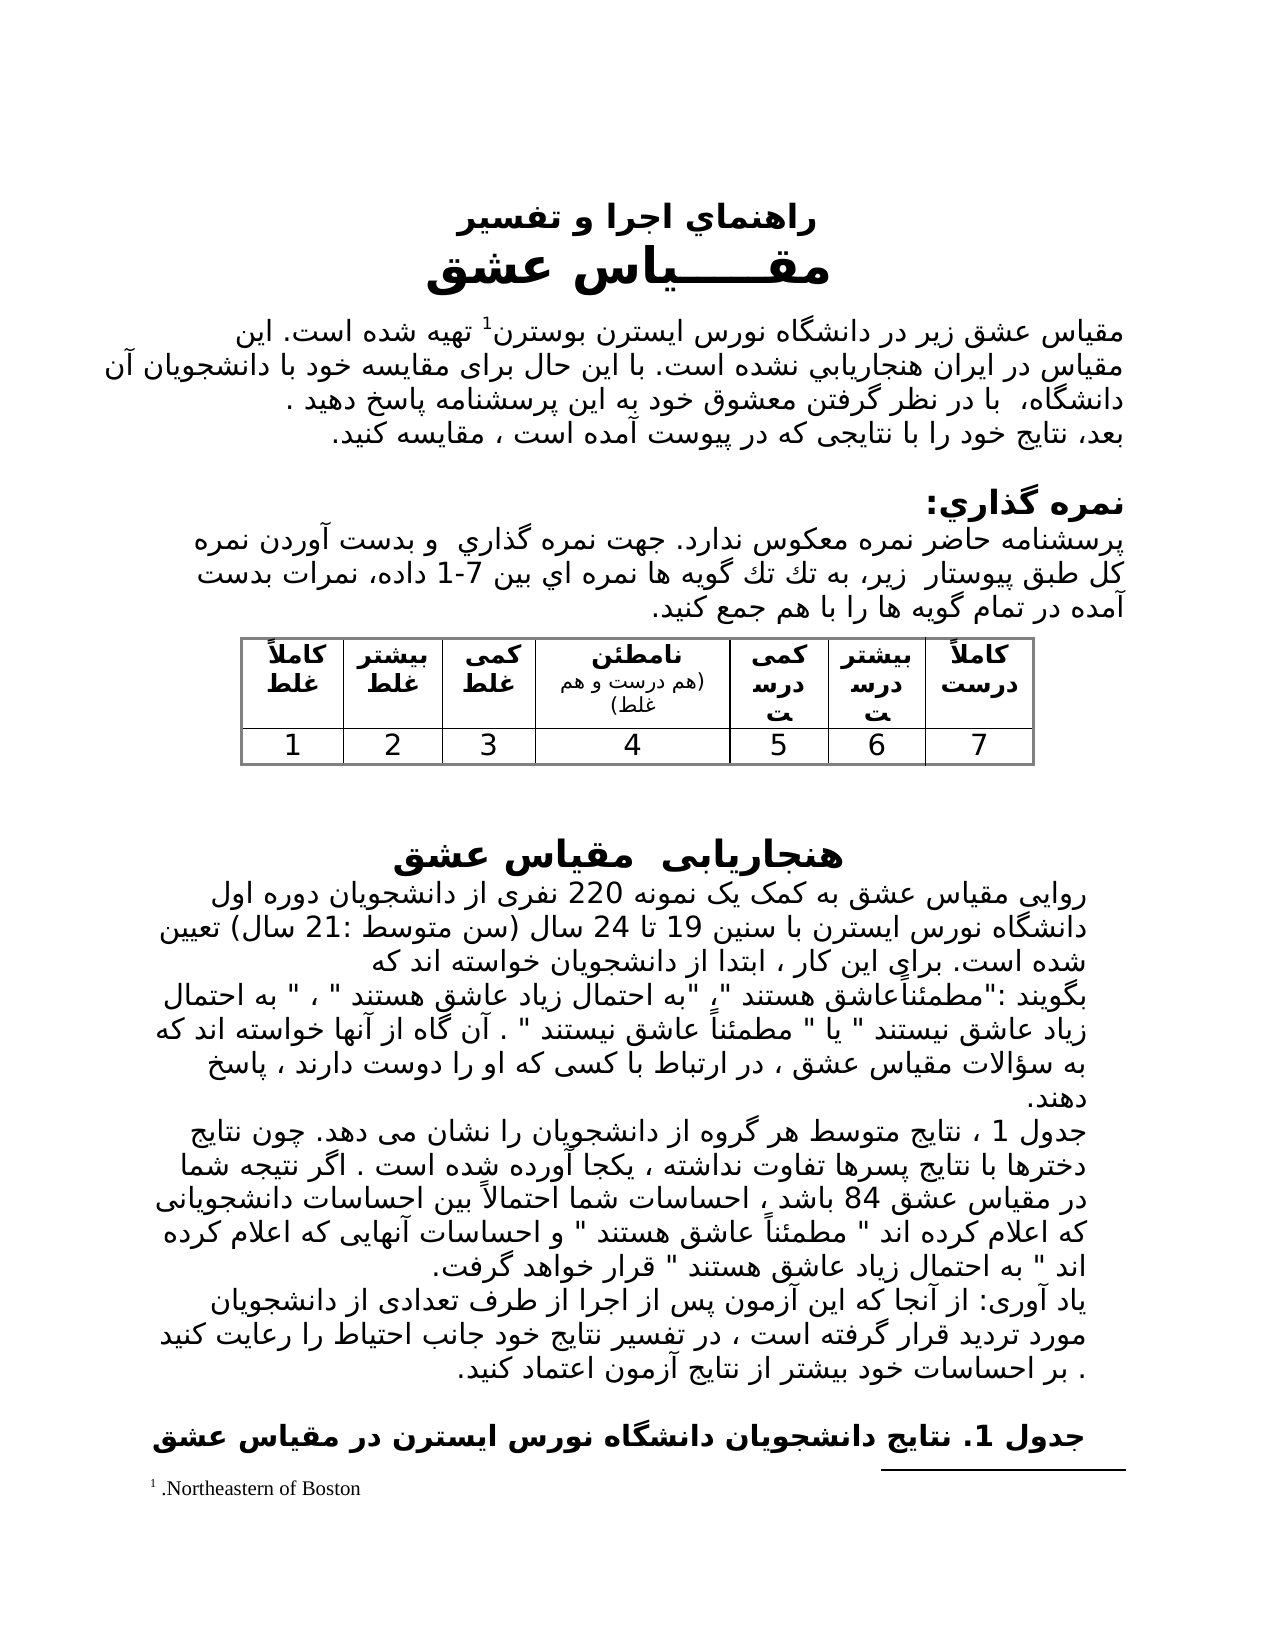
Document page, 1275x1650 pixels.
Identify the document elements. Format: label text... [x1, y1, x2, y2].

text جدول 1. نتایج دانشجویان دانشگاه نورس ایسترن در مقیاس عشق [150, 1419, 1087, 1453]
table_cell 3 [443, 729, 535, 762]
table_header بیشتر غلط [344, 640, 442, 727]
table_header کاملاً غلط [243, 640, 343, 727]
text راهنماي اجرا و تفسير [150, 198, 1125, 237]
text پرسشنامه حاضر نمره معكوس ندارد. جهت نمره گذاري و بدست آوردن نمره كل طبق پيوستار زير، به تك تك گويه ها نمره اي بين 7-1 داده، نمرات بدست آمده در تمام گويه ها را با هم جمع كنيد. [150, 522, 1125, 624]
table_cell 7 [926, 729, 1032, 762]
table_cell 4 [536, 729, 729, 762]
text روایی مقیاس عشق به کمک یک نمونه 220 نفری از دانشجویان دوره اول دانشگاه نورس ایسترن با سنین 19 تا 24 سال (سن متوسط :21 سال) تعیین شده است. برای این کار ، ابتدا از دانشجویان خواسته اند که بگویند :"مطمئناًعاشق هستند "، "به احتمال زیاد عاشق هستند " ، " به احتمال زیاد عاشق نیستند " یا " مطمئناً عاشق نیستند " . آن گاه از آنها خواسته اند که به سؤالات مقیاس عشق ، در ارتباط با کسی که او را دوست دارند ، پاسخ دهند. [150, 876, 1087, 1114]
table_cell 1 [243, 729, 343, 762]
text جدول 1 ، نتایج متوسط هر گروه از دانشجویان را نشان می دهد. چون نتایج دخترها با نتایج پسرها تفاوت نداشته ، یکجا آورده شده است . اگر نتیجه شما در مقیاس عشق 84 باشد ، احساسات شما احتمالاً بین احساسات دانشجویانی که اعلام کرده اند " مطمئناً عاشق هستند " و احساسات آنهایی که اعلام کرده اند " به احتمال زیاد عاشق هستند " قرار خواهد گرفت. [150, 1114, 1087, 1284]
table_cell 6 [829, 729, 925, 762]
text مقیاس عشق زیر در دانشگاه نورس ایسترن بوسترن تهیه شده است. اين مقياس در ايران هنجاريابي نشده است. با اين حال برای مقایسه خود با دانشجویان آن دانشگاه، با در نظر گرفتن معشوق خود به این پرسشنامه پاسخ دهید . بعد، نتایج خود را با نتایجی که در پیوست آمده است ، مقایسه کنید. [150, 314, 1125, 450]
table_header نامطئن (هم درست و هم غلط) [536, 640, 729, 727]
table_cell 2 [344, 729, 442, 762]
text مقـــــیاس عشق [150, 237, 1125, 295]
table_header کاملاً درست [926, 640, 1032, 727]
table_cell 5 [731, 729, 828, 762]
text یاد آوری: از آنجا که این آزمون پس از اجرا از طرف تعدادی از دانشجویان مورد تردید قرار گرفته است ، در تفسیر نتایج خود جانب احتیاط را رعایت کنید . بر احساسات خود بیشتر از نتایج آزمون اعتماد کنید. [150, 1284, 1087, 1386]
table_header بيشتر درست [829, 640, 925, 727]
text نمره گذاري: [150, 483, 1125, 522]
table_header کمی غلط [443, 640, 535, 727]
table_header کمی درست [731, 640, 828, 727]
text هنجاریابی مقیاس عشق [150, 833, 1087, 876]
